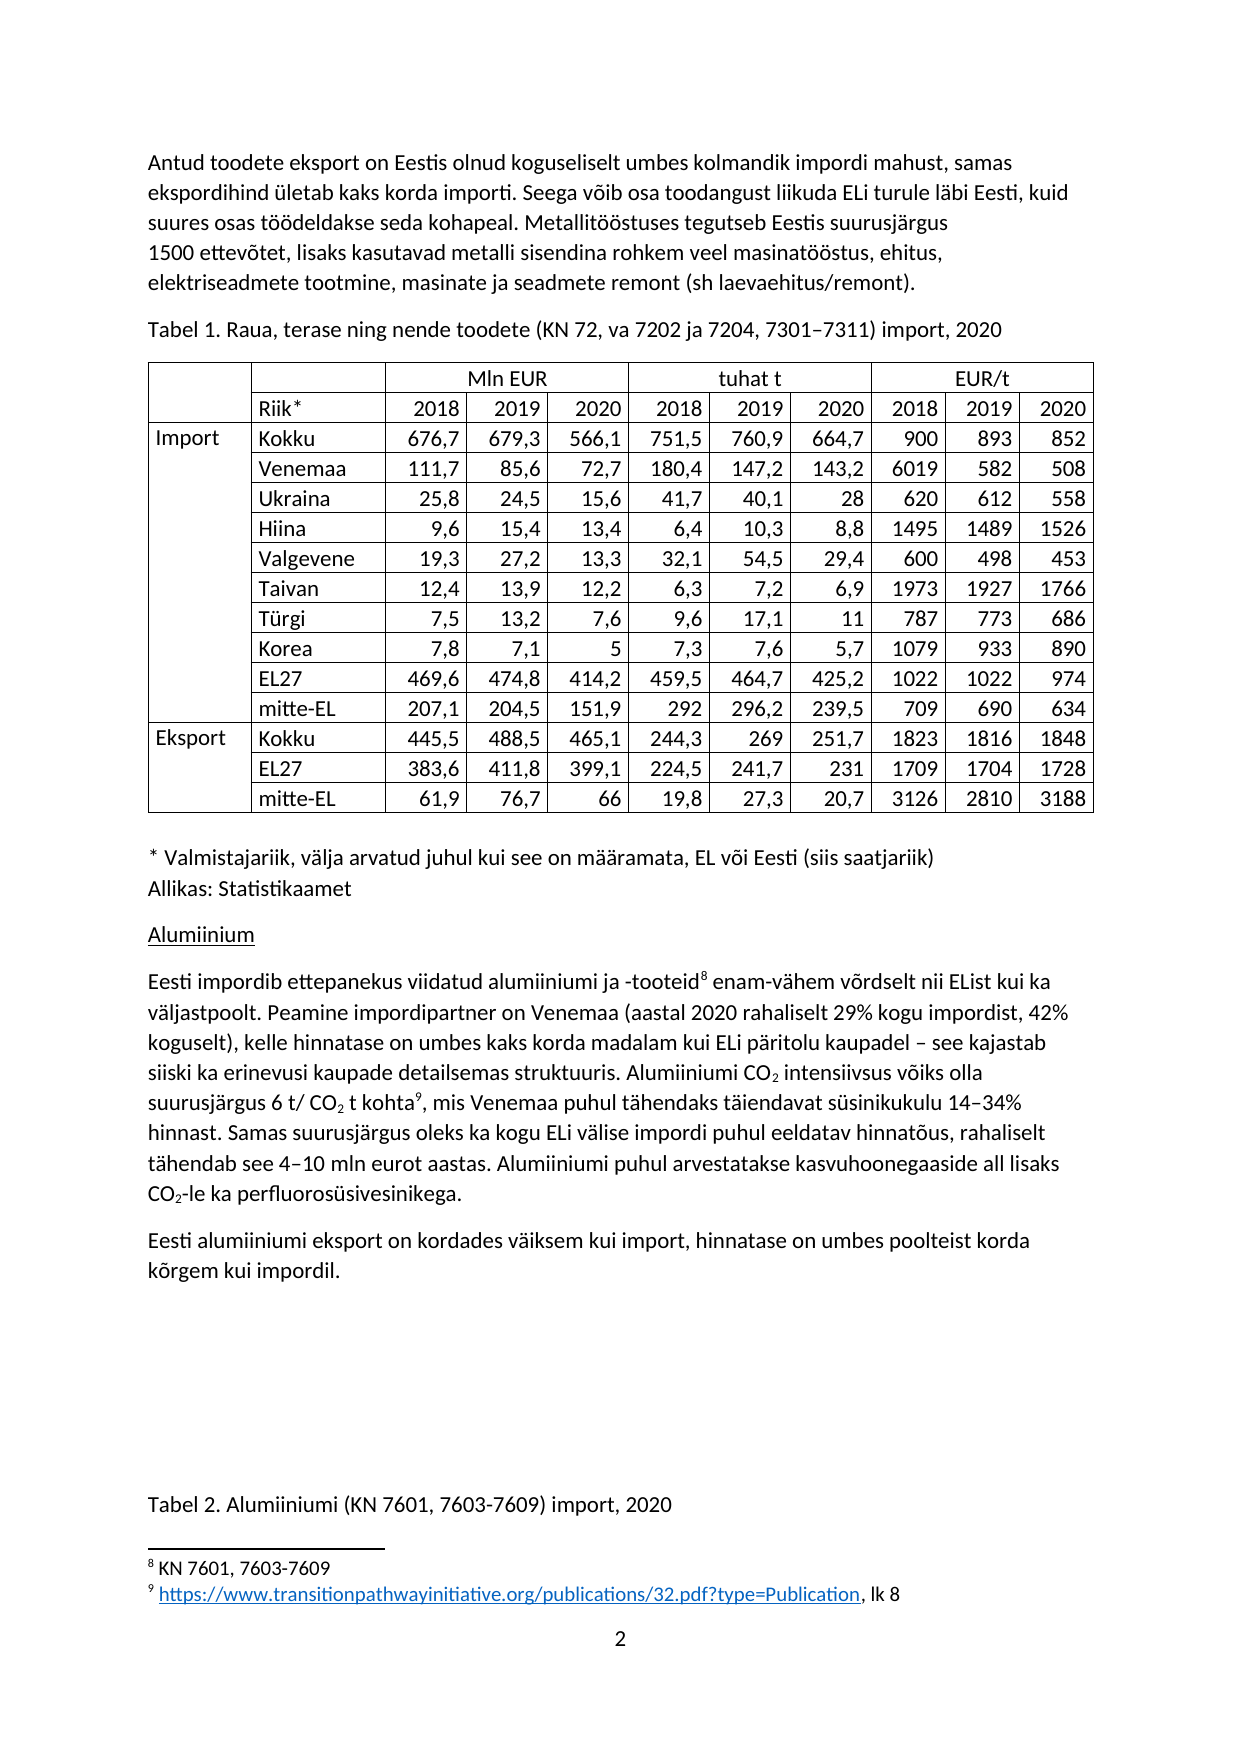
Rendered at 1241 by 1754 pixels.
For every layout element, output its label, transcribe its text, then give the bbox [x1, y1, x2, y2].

table_cell Hiina [252, 513, 385, 542]
table_cell 7,2 [710, 573, 790, 602]
table_cell 751,5 [629, 423, 709, 452]
table_cell 1495 [872, 513, 945, 542]
table_cell 3188 [1020, 783, 1093, 812]
table_cell 2019 [467, 393, 547, 422]
table_cell 1848 [1020, 723, 1093, 752]
text Alumiinium [148, 921, 1093, 948]
table_cell 7,3 [629, 633, 709, 662]
table_cell 12,4 [386, 573, 466, 602]
table_cell 7,6 [548, 603, 628, 632]
table_cell mitte-EL [252, 693, 385, 722]
table_cell 2810 [946, 783, 1019, 812]
table_cell Korea [252, 633, 385, 662]
table_cell 414,2 [548, 663, 628, 692]
table_cell 709 [872, 693, 945, 722]
text Antud toodete eksport on Eestis olnud koguseliselt umbes kolmandik impordi mahust, samas ekspordihind ületab kaks korda importi. Seega võib osa toodangust liikuda ELi turule läbi Eesti, kuid suures osas töödeldakse seda kohapeal. Metallitööstuses tegutseb Eestis suurusjärgus 1500 ettevõtet, lisaks kasutavad metalli sisendina rohkem veel masinatööstus, ehitus, elektriseadmete tootmine, masinate ja seadmete remont (sh laevaehitus/remont). [148, 148, 1093, 296]
text Tabel 2. Alumiiniumi (KN 7601, 7603-7609) import, 2020 [148, 1490, 1093, 1518]
table_cell 13,9 [467, 573, 547, 602]
table_cell 900 [872, 423, 945, 452]
table_cell 1526 [1020, 513, 1093, 542]
table_cell 2020 [548, 393, 628, 422]
table_cell Türgi [252, 603, 385, 632]
table_cell Kokku [252, 423, 385, 452]
table_cell 679,3 [467, 423, 547, 452]
table_cell 244,3 [629, 723, 709, 752]
table_cell 6,9 [791, 573, 871, 602]
table_cell Riik* [252, 393, 385, 422]
table_cell 2019 [710, 393, 790, 422]
text Eesti impordib ettepanekus viidatud alumiiniumi ja -tooteid enam-vähem võrdselt nii EList kui ka väljastpoolt. Peamine impordipartner on Venemaa (aastal 2020 rahaliselt 29% kogu impordist, 42% koguselt), kelle hinnatase on umbes kaks korda madalam kui ELi päritolu kaupadel – see kajastab siiski ka erinevusi kaupade detailsemas struktuuris. Alumiiniumi CO2 intensiivsus võiks olla suurusjärgus 6 t/ CO2 t kohta, mis Venemaa puhul tähendaks täiendavat süsinikukulu 14–34% hinnast. Samas suurusjärgus oleks ka kogu ELi välise impordi puhul eeldatav hinnatõus, rahaliselt tähendab see 4–10 mln eurot aastas. Alumiiniumi puhul arvestatakse kasvuhoonegaaside all lisaks CO2-le ka perfluorosüsivesinikega. [148, 967, 1093, 1207]
table_cell 5,7 [791, 633, 871, 662]
table_cell 600 [872, 543, 945, 572]
table_cell 690 [946, 693, 1019, 722]
table_cell 207,1 [386, 693, 466, 722]
table_cell 852 [1020, 423, 1093, 452]
table_cell 1709 [872, 753, 945, 782]
table_cell 72,7 [548, 453, 628, 482]
table_cell 29,4 [791, 543, 871, 572]
table_cell 24,5 [467, 483, 547, 512]
table_cell 558 [1020, 483, 1093, 512]
table_cell 383,6 [386, 753, 466, 782]
table_cell 787 [872, 603, 945, 632]
table_cell 1927 [946, 573, 1019, 602]
table_cell 66 [548, 783, 628, 812]
table_cell 2018 [629, 393, 709, 422]
table_cell 27,3 [710, 783, 790, 812]
table_cell 13,2 [467, 603, 547, 632]
table_cell 11 [791, 603, 871, 632]
table_header tuhat t [629, 363, 871, 392]
table_cell 465,1 [548, 723, 628, 752]
table_cell 1816 [946, 723, 1019, 752]
text Tabel 1. Raua, terase ning nende toodete (KN 72, va 7202 ja 7204, 7301–7311) import, 2020 [148, 315, 1093, 343]
table_cell 25,8 [386, 483, 466, 512]
table_cell 17,1 [710, 603, 790, 632]
table_cell 474,8 [467, 663, 547, 692]
table_cell 1973 [872, 573, 945, 602]
table_cell 459,5 [629, 663, 709, 692]
text Eesti alumiiniumi eksport on kordades väiksem kui import, hinnatase on umbes poolteist korda kõrgem kui impordil. [148, 1226, 1093, 1284]
table_cell 676,7 [386, 423, 466, 452]
table_header EUR/t [872, 363, 1093, 392]
table_cell 508 [1020, 453, 1093, 482]
table_cell 9,6 [386, 513, 466, 542]
table_cell 7,5 [386, 603, 466, 632]
table_cell EL27 [252, 753, 385, 782]
table_cell 425,2 [791, 663, 871, 692]
table_cell 2018 [872, 393, 945, 422]
text Allikas: Statistikaamet [148, 874, 1093, 902]
table_cell 634 [1020, 693, 1093, 722]
table_cell 204,5 [467, 693, 547, 722]
table_cell 620 [872, 483, 945, 512]
table_cell 7,8 [386, 633, 466, 662]
table_cell 2018 [386, 393, 466, 422]
table_cell 15,4 [467, 513, 547, 542]
table_cell 296,2 [710, 693, 790, 722]
table_cell 13,3 [548, 543, 628, 572]
table_cell 1022 [946, 663, 1019, 692]
table_cell Kokku [252, 723, 385, 752]
table_cell 582 [946, 453, 1019, 482]
table_cell 933 [946, 633, 1019, 662]
table_cell 224,5 [629, 753, 709, 782]
text * Valmistajariik, välja arvatud juhul kui see on määramata, EL või Eesti (siis saatjariik) [148, 843, 1093, 871]
table_cell 1489 [946, 513, 1019, 542]
table_cell 1728 [1020, 753, 1093, 782]
table_cell 488,5 [467, 723, 547, 752]
table_cell 85,6 [467, 453, 547, 482]
table_cell 890 [1020, 633, 1093, 662]
table_cell 54,5 [710, 543, 790, 572]
table_cell EL27 [252, 663, 385, 692]
table_cell 773 [946, 603, 1019, 632]
table_cell 143,2 [791, 453, 871, 482]
table_cell 15,6 [548, 483, 628, 512]
table_cell 32,1 [629, 543, 709, 572]
table_cell 2020 [791, 393, 871, 422]
table_cell 10,3 [710, 513, 790, 542]
table_cell 251,7 [791, 723, 871, 752]
table_cell 8,8 [791, 513, 871, 542]
table_cell 231 [791, 753, 871, 782]
table_cell 292 [629, 693, 709, 722]
table_cell 6,4 [629, 513, 709, 542]
table_cell mitte-EL [252, 783, 385, 812]
table_cell 269 [710, 723, 790, 752]
table_cell 1766 [1020, 573, 1093, 602]
table_cell 6,3 [629, 573, 709, 602]
table_cell Ukraina [252, 483, 385, 512]
table_header [149, 363, 251, 422]
table_cell 5 [548, 633, 628, 662]
table_cell 40,1 [710, 483, 790, 512]
table_cell 13,4 [548, 513, 628, 542]
table_cell 28 [791, 483, 871, 512]
table_cell 1022 [872, 663, 945, 692]
table_cell 1079 [872, 633, 945, 662]
table_header [252, 363, 385, 392]
table_cell 2020 [1020, 393, 1093, 422]
table_cell 686 [1020, 603, 1093, 632]
table_cell 566,1 [548, 423, 628, 452]
table_cell 9,6 [629, 603, 709, 632]
table_cell 2019 [946, 393, 1019, 422]
table_cell 241,7 [710, 753, 790, 782]
table_cell Venemaa [252, 453, 385, 482]
table_cell Valgevene [252, 543, 385, 572]
table_cell 111,7 [386, 453, 466, 482]
table_cell 760,9 [710, 423, 790, 452]
table_cell 20,7 [791, 783, 871, 812]
table_cell 974 [1020, 663, 1093, 692]
table_cell 12,2 [548, 573, 628, 602]
table_cell 76,7 [467, 783, 547, 812]
table_cell 3126 [872, 783, 945, 812]
table_cell 19,3 [386, 543, 466, 572]
table_cell 893 [946, 423, 1019, 452]
table_cell 1704 [946, 753, 1019, 782]
table_cell 7,6 [710, 633, 790, 662]
table_cell 445,5 [386, 723, 466, 752]
table_cell 498 [946, 543, 1019, 572]
table_cell 612 [946, 483, 1019, 512]
table_cell 41,7 [629, 483, 709, 512]
table_cell 61,9 [386, 783, 466, 812]
table_cell 239,5 [791, 693, 871, 722]
table_cell Eksport [149, 723, 251, 812]
table_cell 411,8 [467, 753, 547, 782]
table_cell 464,7 [710, 663, 790, 692]
table_cell 180,4 [629, 453, 709, 482]
table_cell Taivan [252, 573, 385, 602]
table_cell 664,7 [791, 423, 871, 452]
table_cell 399,1 [548, 753, 628, 782]
table_cell 147,2 [710, 453, 790, 482]
table_header Mln EUR [386, 363, 628, 392]
table_cell 469,6 [386, 663, 466, 692]
table_cell 6019 [872, 453, 945, 482]
table_cell Import [149, 423, 251, 722]
table_cell 453 [1020, 543, 1093, 572]
table_cell 27,2 [467, 543, 547, 572]
table_cell 19,8 [629, 783, 709, 812]
table_cell 7,1 [467, 633, 547, 662]
table_cell 151,9 [548, 693, 628, 722]
table_cell 1823 [872, 723, 945, 752]
